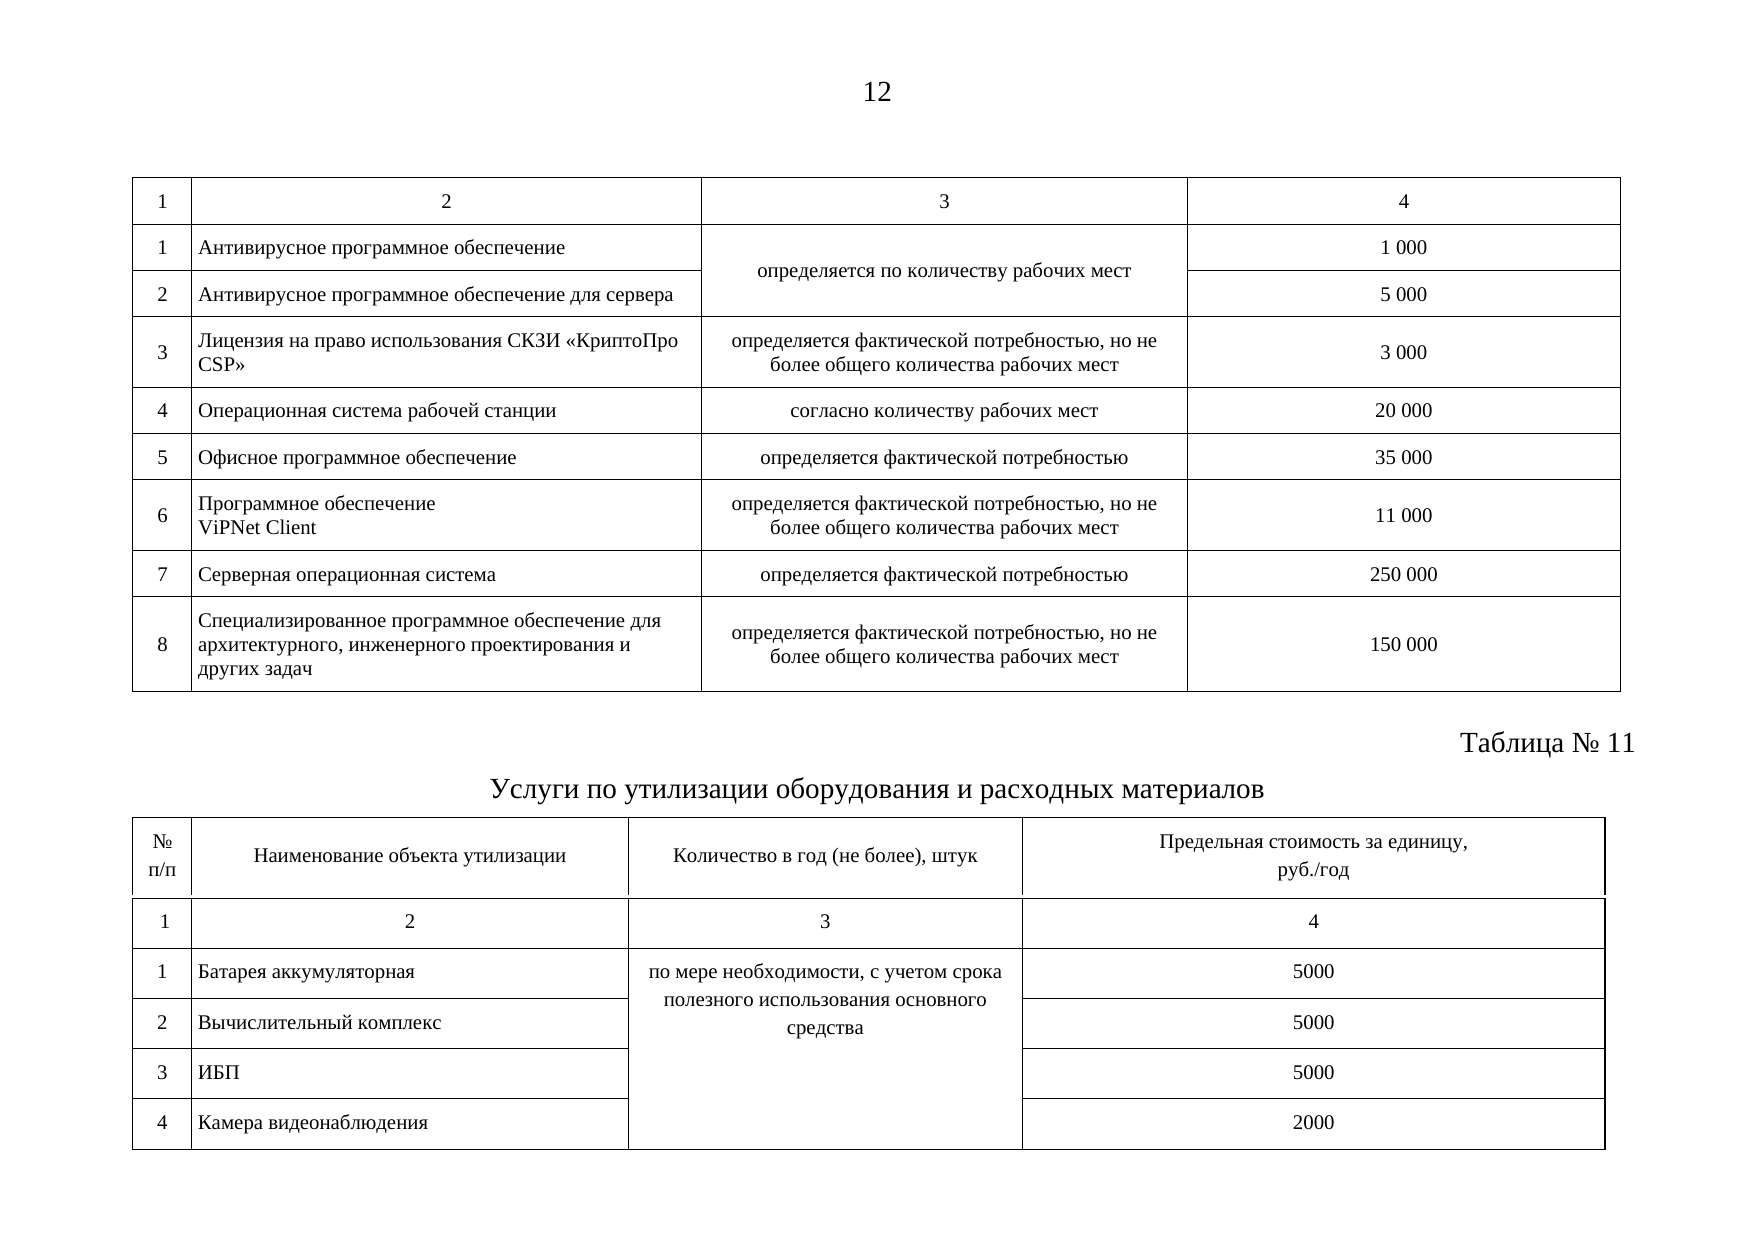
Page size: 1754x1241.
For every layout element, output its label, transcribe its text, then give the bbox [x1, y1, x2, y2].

table_cell 11 000 [1188, 480, 1620, 550]
table_header 2 [192, 178, 701, 223]
table_cell Антивирусное программное обеспечение для сервера [192, 271, 701, 316]
table_header 4 [1188, 178, 1620, 223]
table_cell 2 [133, 999, 191, 1048]
table_cell определяется фактической потребностью, но не более общего количества рабочих мест [702, 317, 1187, 387]
table_cell Лицензия на право использования СКЗИ «КриптоПро CSP» [192, 317, 701, 387]
table_cell 1 [133, 225, 191, 270]
table_cell 150 000 [1188, 597, 1620, 691]
table_cell 4 [133, 388, 191, 433]
table_header 2 [192, 899, 628, 948]
table_cell 3 000 [1188, 317, 1620, 387]
table_cell 6 [133, 480, 191, 550]
table_cell Антивирусное программное обеспечение [192, 225, 701, 270]
table_cell Вычислительный комплекс [192, 999, 628, 1048]
table_cell определяется фактической потребностью, но не более общего количества рабочих мест [702, 597, 1187, 691]
table_cell ИБП [192, 1049, 628, 1098]
table_header Предельная стоимость за единицу, руб./год [1023, 818, 1604, 895]
table_header 1 [133, 178, 191, 223]
table_cell 1 [133, 949, 191, 998]
table_cell 250 000 [1188, 551, 1620, 596]
table_cell по мере необходимости, с учетом срока полезного использования основного средства [629, 949, 1022, 1148]
table_header 4 [1023, 899, 1604, 948]
table_cell 3 [133, 317, 191, 387]
table_cell 8 [133, 597, 191, 691]
table_cell 20 000 [1188, 388, 1620, 433]
table_header 3 [702, 178, 1187, 223]
table_cell определяется фактической потребностью [702, 551, 1187, 596]
table_cell Батарея аккумуляторная [192, 949, 628, 998]
table_header 3 [629, 899, 1022, 948]
table_header № п/п [133, 818, 191, 895]
table_cell Камера видеонаблюдения [192, 1099, 628, 1148]
table_cell Офисное программное обеспечение [192, 434, 701, 479]
table_cell Cпециализированное программное обеспечение для архитектурного, инженерного проектирования и других задач [192, 597, 701, 691]
table_cell Серверная операционная система [192, 551, 701, 596]
table_cell согласно количеству рабочих мест [702, 388, 1187, 433]
table_cell 5 000 [1188, 271, 1620, 316]
table_cell 5 [133, 434, 191, 479]
table_cell 2000 [1023, 1099, 1604, 1148]
table_cell 7 [133, 551, 191, 596]
table_cell определяется по количеству рабочих мест [702, 225, 1187, 316]
table_cell 1 000 [1188, 225, 1620, 270]
table_cell Операционная система рабочей станции [192, 388, 701, 433]
table_cell 35 000 [1188, 434, 1620, 479]
text Таблица № 11 [118, 725, 1636, 759]
table_cell определяется фактической потребностью, но не более общего количества рабочих мест [702, 480, 1187, 550]
table_cell Программное обеспечение ViРNet Client [192, 480, 701, 550]
table_header Наименование объекта утилизации [192, 818, 628, 895]
table_cell определяется фактической потребностью [702, 434, 1187, 479]
text Услуги по утилизации оборудования и расходных материалов [118, 771, 1636, 805]
table_header 1 [133, 899, 191, 948]
table_cell 5000 [1023, 999, 1604, 1048]
table_cell 5000 [1023, 949, 1604, 998]
table_cell 2 [133, 271, 191, 316]
table_cell 3 [133, 1049, 191, 1098]
table_cell 4 [133, 1099, 191, 1148]
table_cell 5000 [1023, 1049, 1604, 1098]
table_header Количество в год (не более), штук [629, 818, 1022, 895]
